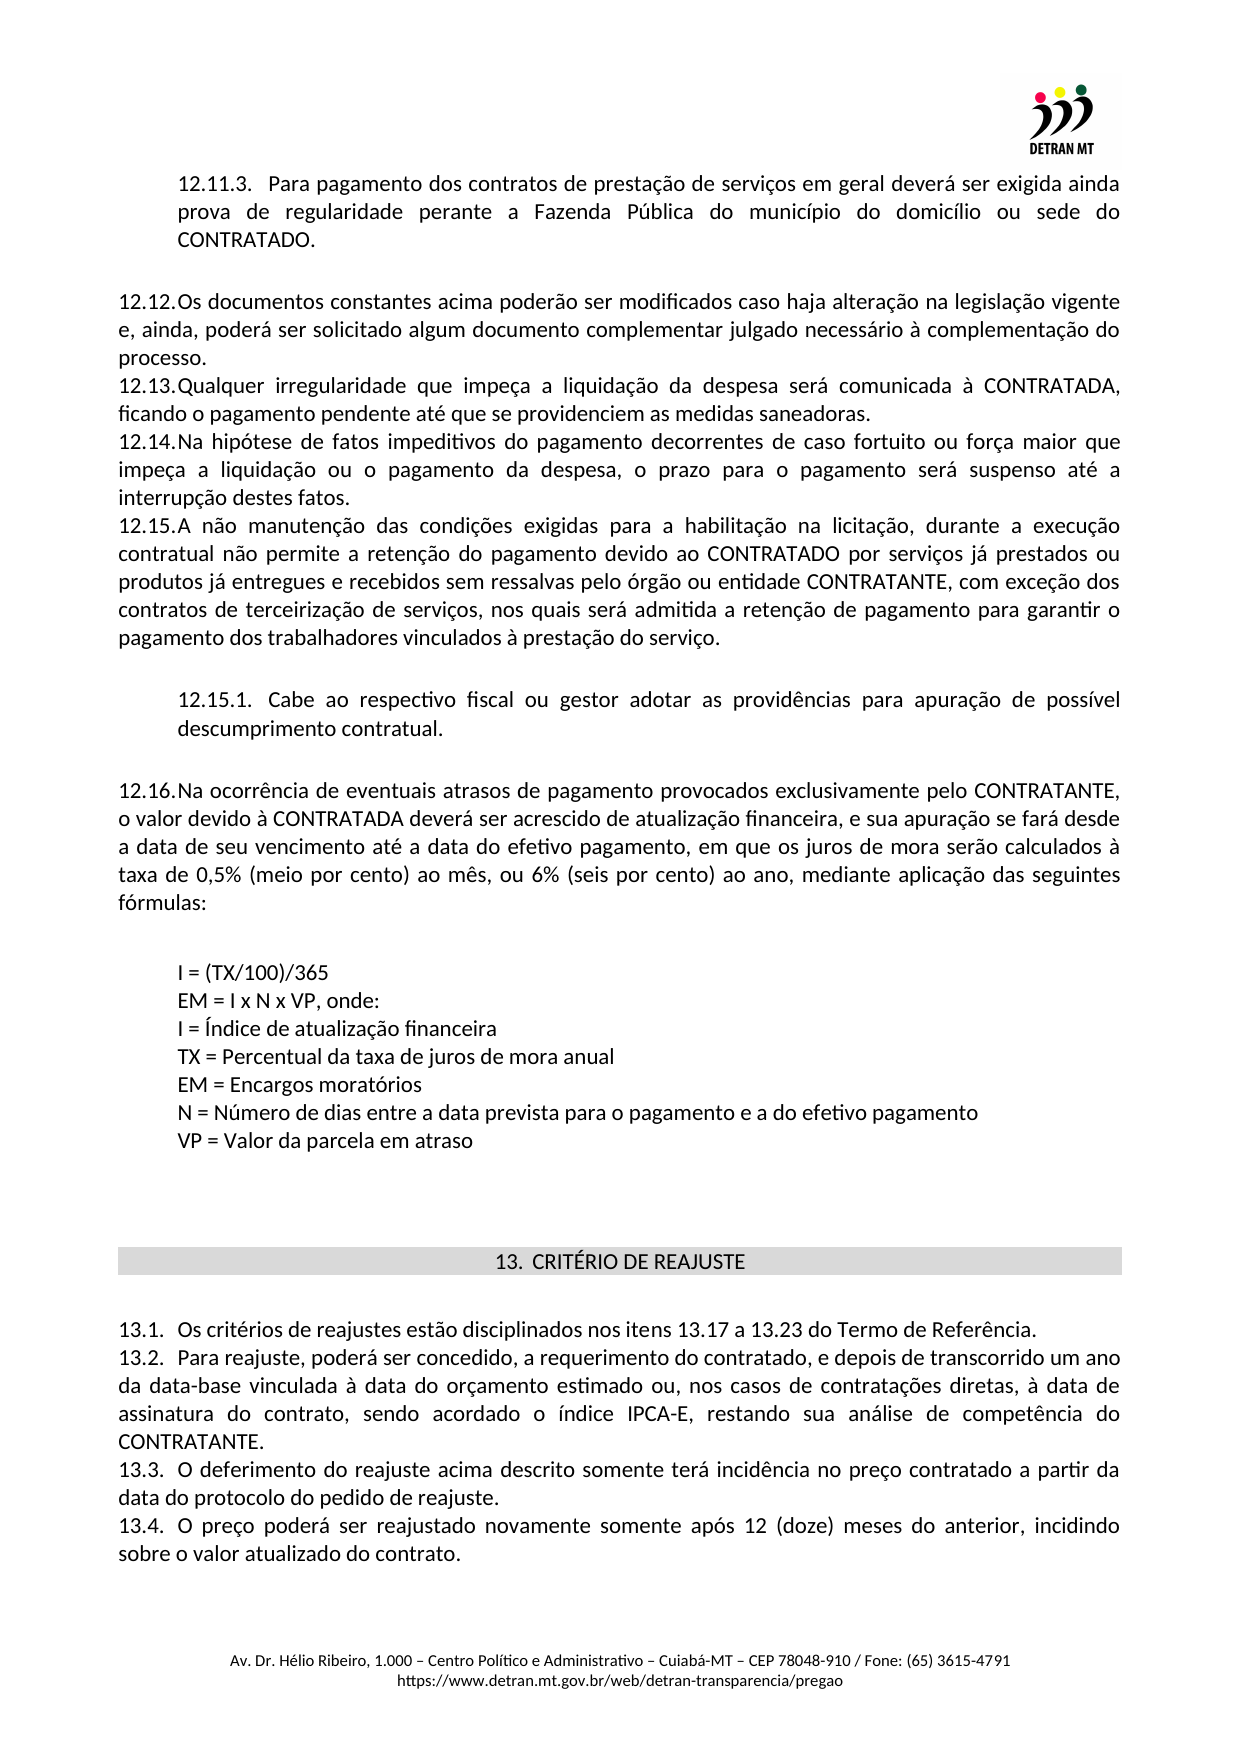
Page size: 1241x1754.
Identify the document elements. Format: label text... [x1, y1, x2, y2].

list Na ocorrência de eventuais atrasos de pagamento provocados exclusivamente pelo CONTRATANTE, o valor devido à CONTRATADA deverá ser acrescido de atualização financeira, e sua apuração se fará desde a data de seu vencimento até a data do efetivo pagamento, em que os juros de mora serão calculados à taxa de 0,5% (meio por cento) ao mês, ou 6% (seis por cento) ao ano, mediante aplicação das seguintes fórmulas: [118, 776, 1122, 916]
list Para reajuste, poderá ser concedido, a requerimento do contratado, e depois de transcorrido um ano da data-base vinculada à data do orçamento estimado ou, nos casos de contratações diretas, à data de assinatura do contrato, sendo acordado o índice IPCA-E, restando sua análise de competência do CONTRATANTE. [118, 1343, 1122, 1456]
text VP = Valor da parcela em atraso [177, 1126, 1122, 1154]
text TX = Percentual da taxa de juros de mora anual [177, 1042, 1122, 1070]
list Qualquer irregularidade que impeça a liquidação da despesa será comunicada à CONTRATADA, ficando o pagamento pendente até que se providenciem as medidas saneadoras. [118, 371, 1122, 427]
list O preço poderá ser reajustado novamente somente após 12 (doze) meses do anterior, incidindo sobre o valor atualizado do contrato. [118, 1512, 1122, 1568]
list A não manutenção das condições exigidas para a habilitação na licitação, durante a execução contratual não permite a retenção do pagamento devido ao CONTRATADO por serviços já prestados ou produtos já entregues e recebidos sem ressalvas pelo órgão ou entidade CONTRATANTE, com exceção dos contratos de terceirização de serviços, nos quais será admitida a retenção de pagamento para garantir o pagamento dos trabalhadores vinculados à prestação do serviço. [118, 511, 1122, 652]
picture [1000, 73, 1123, 170]
text I = Índice de atualização financeira [177, 1014, 1122, 1042]
list Na hipótese de fatos impeditivos do pagamento decorrentes de caso fortuito ou força maior que impeça a liquidação ou o pagamento da despesa, o prazo para o pagamento será suspenso até a interrupção destes fatos. [118, 427, 1122, 511]
list O deferimento do reajuste acima descrito somente terá incidência no preço contratado a partir da data do protocolo do pedido de reajuste. [118, 1456, 1122, 1512]
list Para pagamento dos contratos de prestação de serviços em geral deverá ser exigida ainda prova de regularidade perante a Fazenda Pública do município do domicílio ou sede do CONTRATADO. [177, 169, 1122, 253]
text N = Número de dias entre a data prevista para o pagamento e a do efetivo pagamento [177, 1098, 1122, 1126]
text I = (TX/100)/365 [177, 958, 1122, 986]
list Os documentos constantes acima poderão ser modificados caso haja alteração na legislação vigente e, ainda, poderá ser solicitado algum documento complementar julgado necessário à complementação do processo. [118, 287, 1122, 371]
list CRITÉRIO DE REAJUSTE [118, 1247, 1122, 1275]
list Os critérios de reajustes estão disciplinados nos itens 13.17 a 13.23 do Termo de Referência. [118, 1315, 1122, 1343]
list Cabe ao respectivo fiscal ou gestor adotar as providências para apuração de possível descumprimento contratual. [177, 686, 1122, 742]
text EM = I x N x VP, onde: [177, 986, 1122, 1014]
text EM = Encargos moratórios [177, 1070, 1122, 1098]
